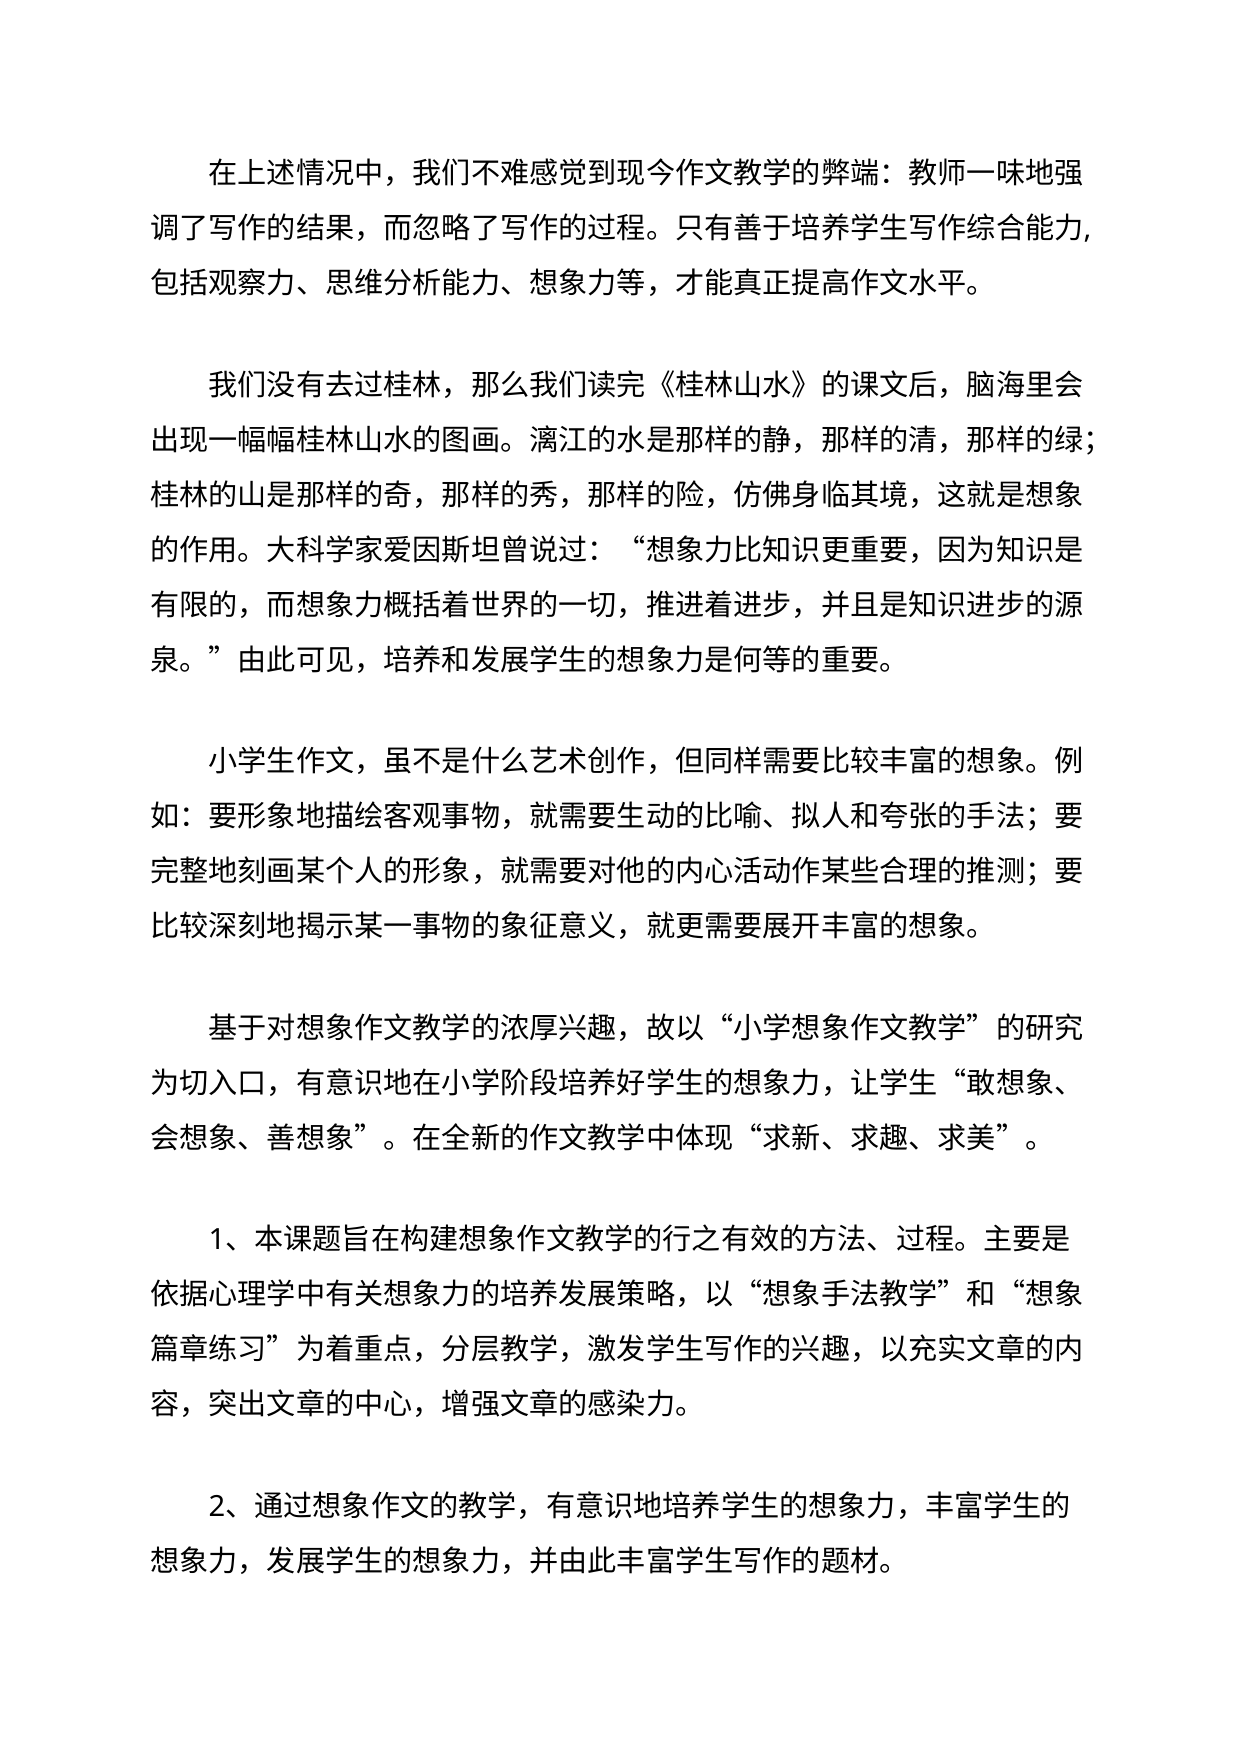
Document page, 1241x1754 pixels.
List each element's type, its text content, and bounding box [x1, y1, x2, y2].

text 1、本课题旨在构建想象作文教学的行之有效的方法、过程。主要是依据心理学中有关想象力的培养发展策略，以“想象手法教学”和“想象篇章练习”为着重点，分层教学，激发学生写作的兴趣，以充实文章的内容，突出文章的中心，增强文章的感染力。 [150, 1216, 1090, 1423]
text 基于对想象作文教学的浓厚兴趣，故以“小学想象作文教学”的研究为切入口，有意识地在小学阶段培养好学生的想象力，让学生“敢想象、会想象、善想象”。在全新的作文教学中体现“求新、求趣、求美”。 [150, 1004, 1090, 1156]
text 我们没有去过桂林，那么我们读完《桂林山水》的课文后，脑海里会出现一幅幅桂林山水的图画。漓江的水是那样的静，那样的清，那样的绿；桂林的山是那样的奇，那样的秀，那样的险，仿佛身临其境，这就是想象的作用。大科学家爱因斯坦曾说过：“想象力比知识更重要，因为知识是有限的，而想象力概括着世界的一切，推进着进步，并且是知识进步的源泉。”由此可见，培养和发展学生的想象力是何等的重要。 [150, 362, 1090, 678]
text 小学生作文，虽不是什么艺术创作，但同样需要比较丰富的想象。例如：要形象地描绘客观事物，就需要生动的比喻、拟人和夸张的手法；要完整地刻画某个人的形象，就需要对他的内心活动作某些合理的推测；要比较深刻地揭示某一事物的象征意义，就更需要展开丰富的想象。 [150, 738, 1090, 945]
text 在上述情况中，我们不难感觉到现今作文教学的弊端：教师一味地强调了写作的结果，而忽略了写作的过程。只有善于培养学生写作综合能力,包括观察力、思维分析能力、想象力等，才能真正提高作文水平。 [150, 150, 1090, 302]
text 2、通过想象作文的教学，有意识地培养学生的想象力，丰富学生的想象力，发展学生的想象力，并由此丰富学生写作的题材。 [150, 1482, 1090, 1580]
